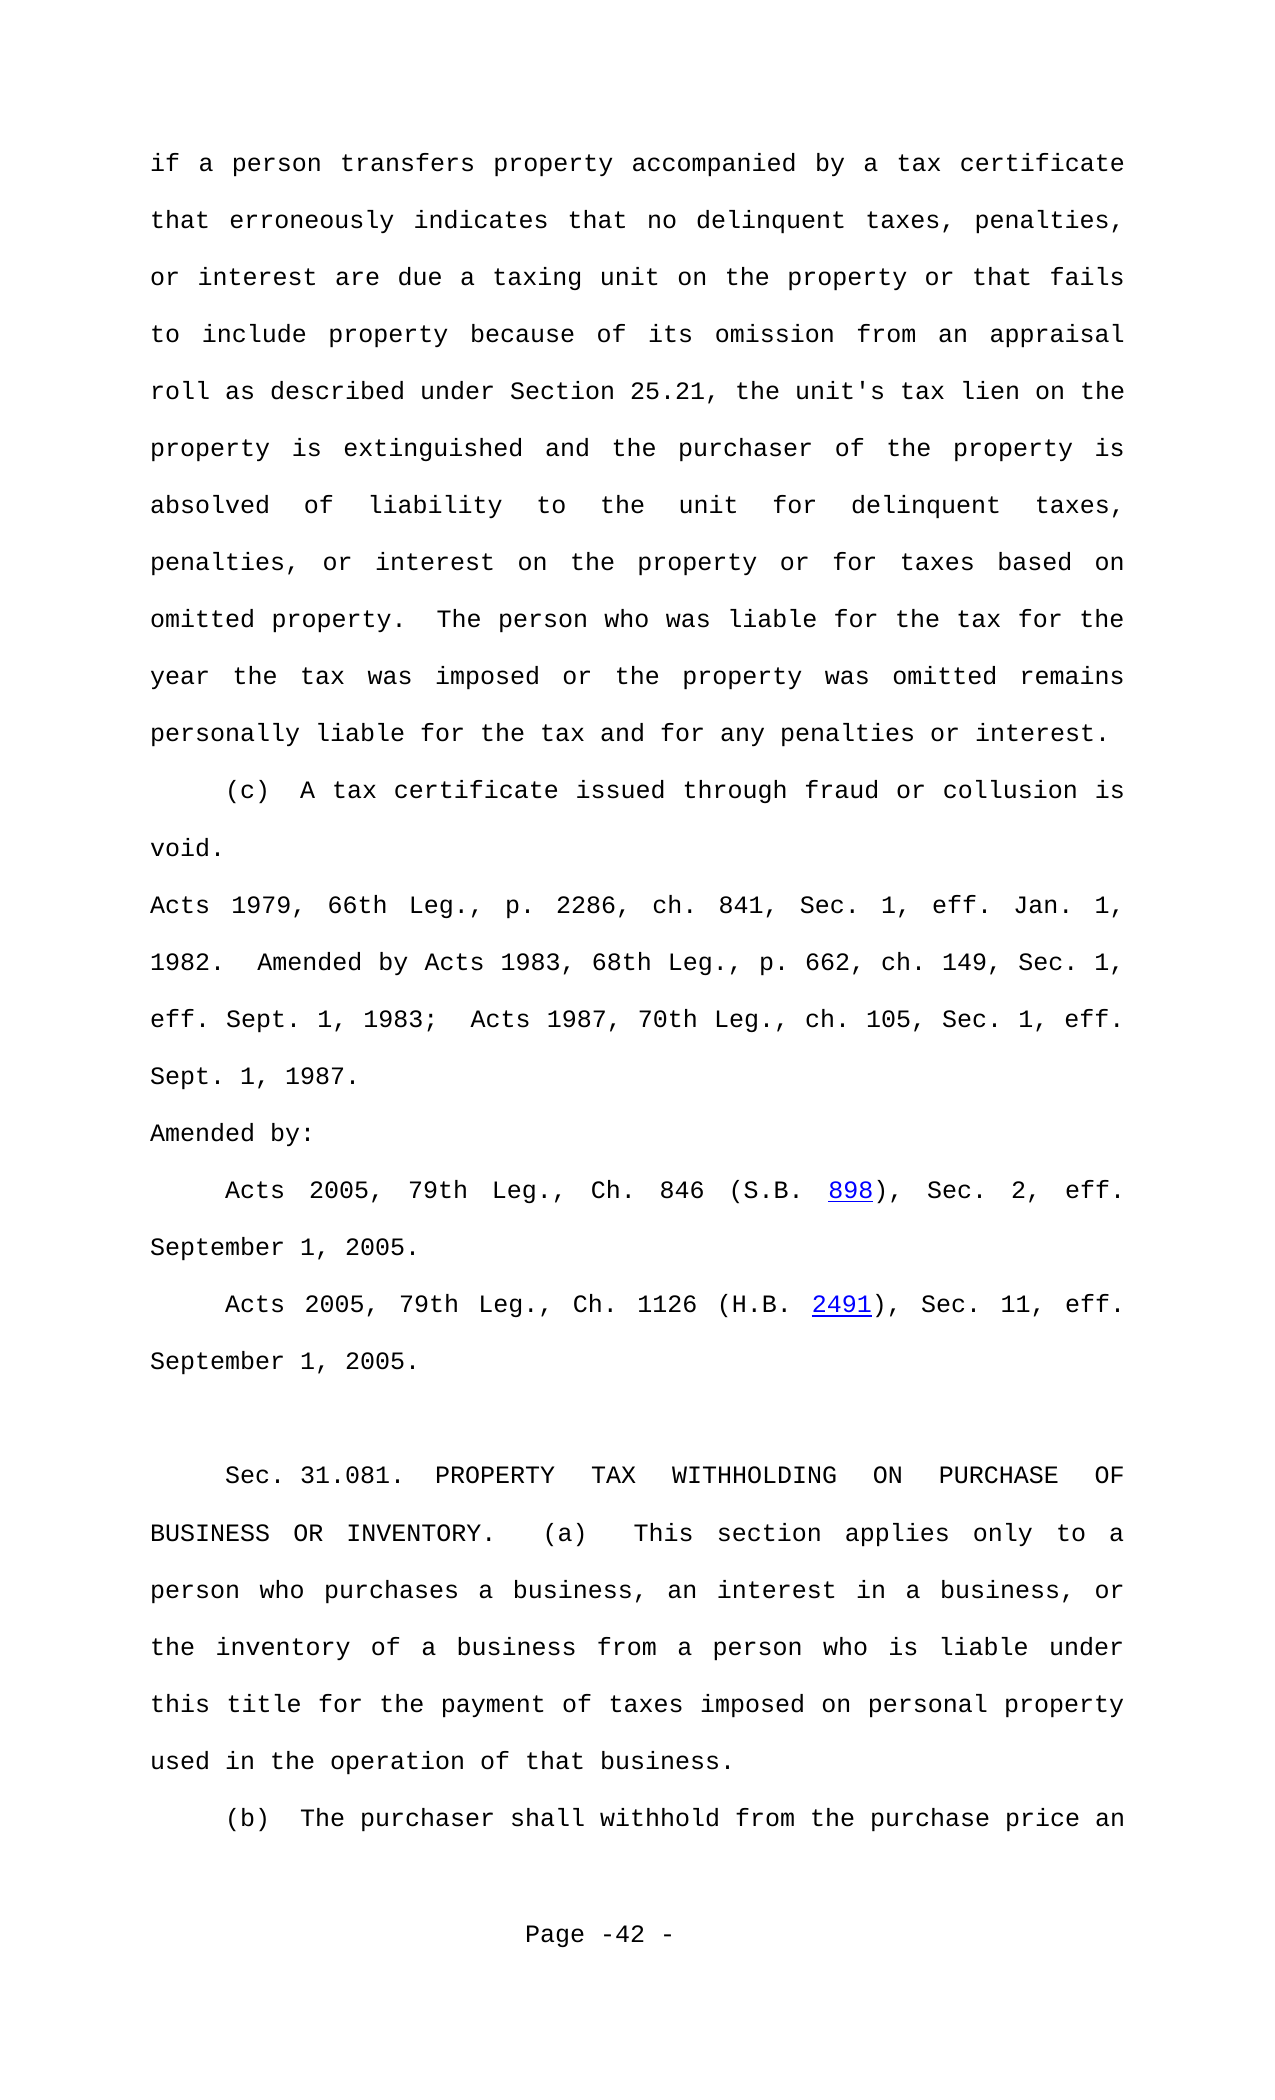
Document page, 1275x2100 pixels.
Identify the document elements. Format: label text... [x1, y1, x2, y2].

text Acts 1979, 66th Leg., p. 2286, ch. 841, Sec. 1, eff. Jan. 1, 1982. Amended by Acts 1983, 68th Leg., p. 662, ch. 149, Sec. 1, eff. Sept. 1, 1983; Acts 1987, 70th Leg., ch. 105, Sec. 1, eff. Sept. 1, 1987. [150, 892, 1125, 1092]
text Acts 2005, 79th Leg., Ch. 1126 (H.B. 2491), Sec. 11, eff. September 1, 2005. [150, 1292, 1125, 1377]
text Amended by: [150, 1120, 1125, 1149]
text (c) A tax certificate issued through fraud or collusion is void. [150, 778, 1125, 863]
text Sec. 31.081. PROPERTY TAX WITHHOLDING ON PURCHASE OF BUSINESS OR INVENTORY. (a) This section applies only to a person who purchases a business, an interest in a business, or the inventory of a business from a person who is liable under this title for the payment of taxes imposed on personal property used in the operation of that business. [150, 1463, 1125, 1777]
text Acts 2005, 79th Leg., Ch. 846 (S.B. 898), Sec. 2, eff. September 1, 2005. [150, 1177, 1125, 1263]
